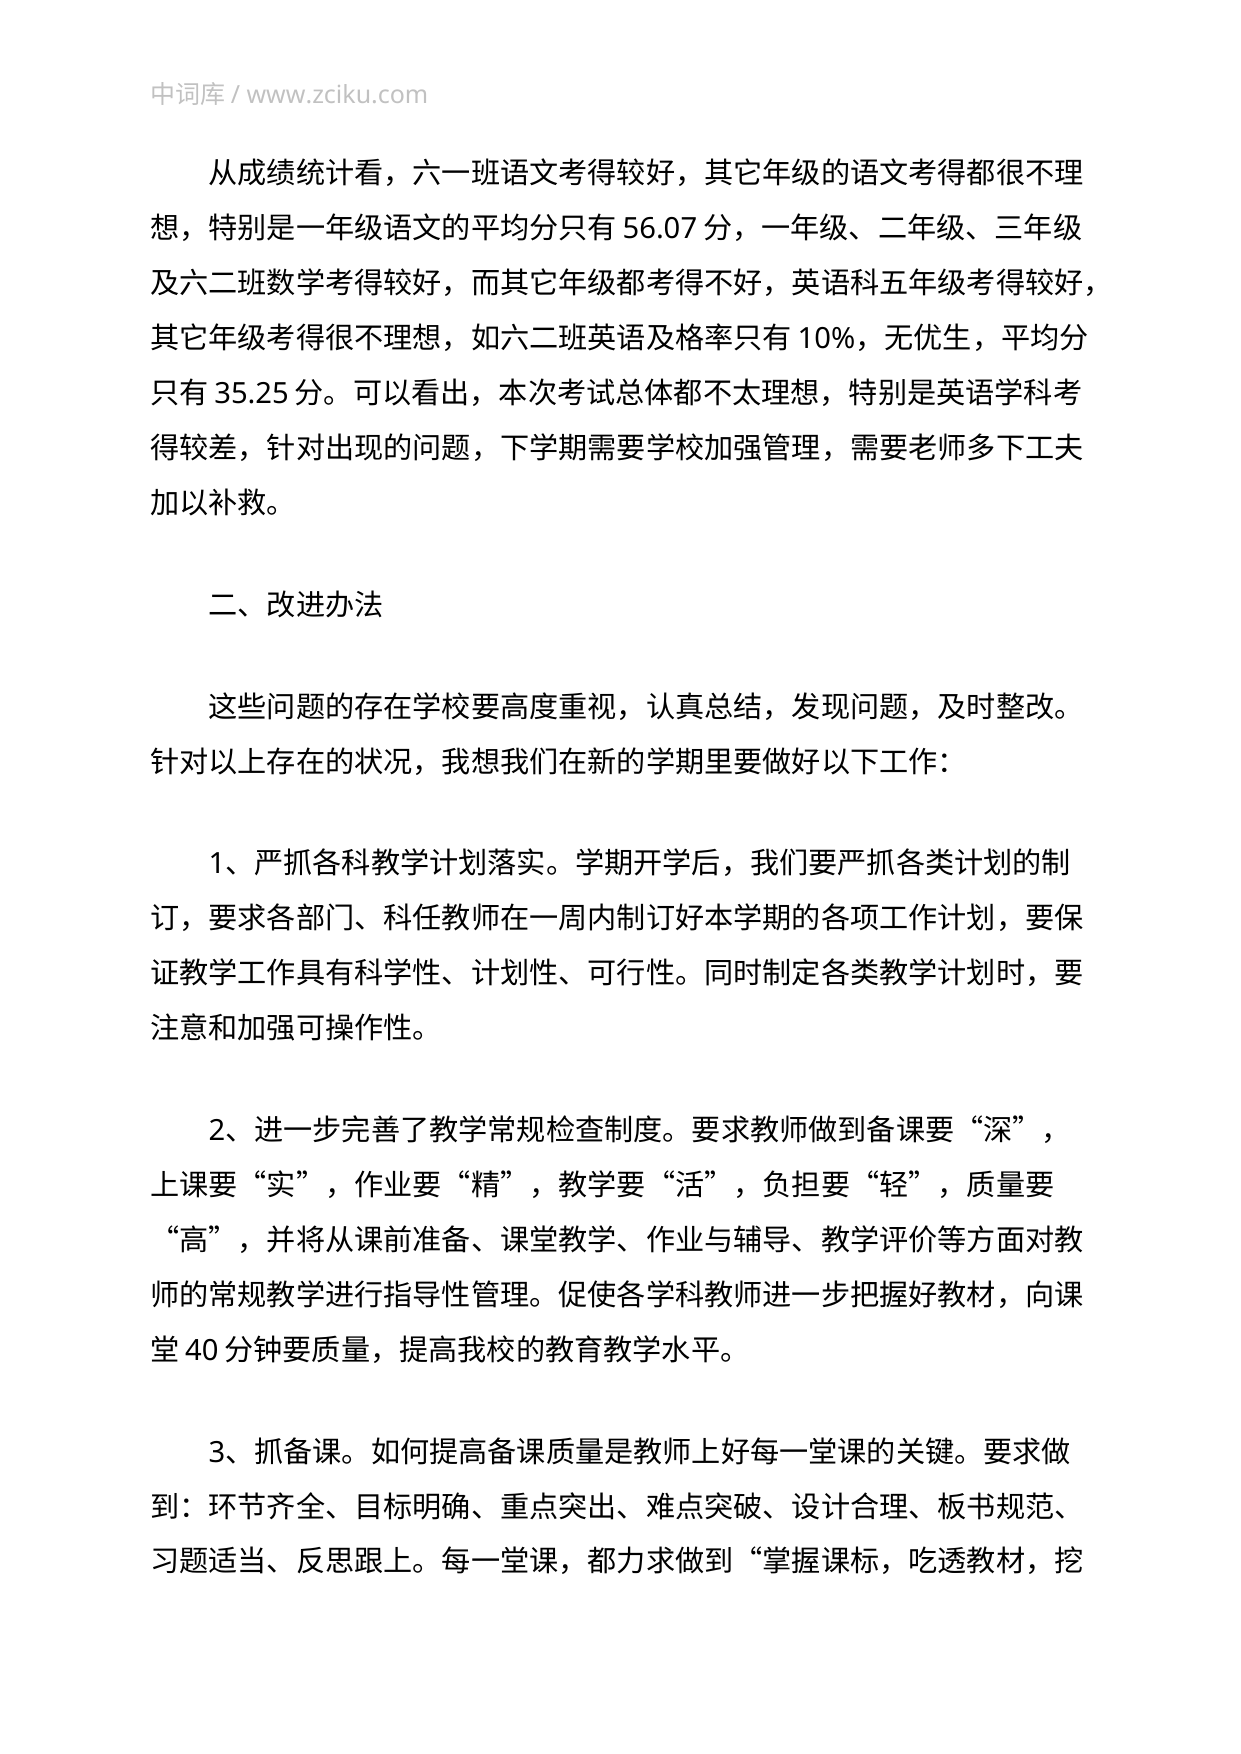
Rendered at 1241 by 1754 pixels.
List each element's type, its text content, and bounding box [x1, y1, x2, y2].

text 1、严抓各科教学计划落实。学期开学后，我们要严抓各类计划的制订，要求各部门、科任教师在一周内制订好本学期的各项工作计划，要保证教学工作具有科学性、计划性、可行性。同时制定各类教学计划时，要注意和加强可操作性。 [150, 840, 1090, 1047]
text 这些问题的存在学校要高度重视，认真总结，发现问题，及时整改。针对以上存在的状况，我想我们在新的学期里要做好以下工作： [150, 683, 1090, 780]
text 二、改进办法 [150, 581, 1090, 624]
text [150, 1428, 1090, 1580]
text 2、进一步完善了教学常规检查制度。要求教师做到备课要“深”，上课要“实”，作业要“精”，教学要“活”，负担要“轻”，质量要“高”，并将从课前准备、课堂教学、作业与辅导、教学评价等方面对教师的常规教学进行指导性管理。促使各学科教师进一步把握好教材，向课堂40分钟要质量，提高我校的教育教学水平。 [150, 1106, 1090, 1368]
text 从成绩统计看，六一班语文考得较好，其它年级的语文考得都很不理想，特别是一年级语文的平均分只有56.07分，一年级、二年级、三年级及六二班数学考得较好，而其它年级都考得不好，英语科五年级考得较好，其它年级考得很不理想，如六二班英语及格率只有10%，无优生，平均分只有35.25分。可以看出，本次考试总体都不太理想，特别是英语学科考得较差，针对出现的问题，下学期需要学校加强管理，需要老师多下工夫加以补救。 [150, 150, 1090, 522]
